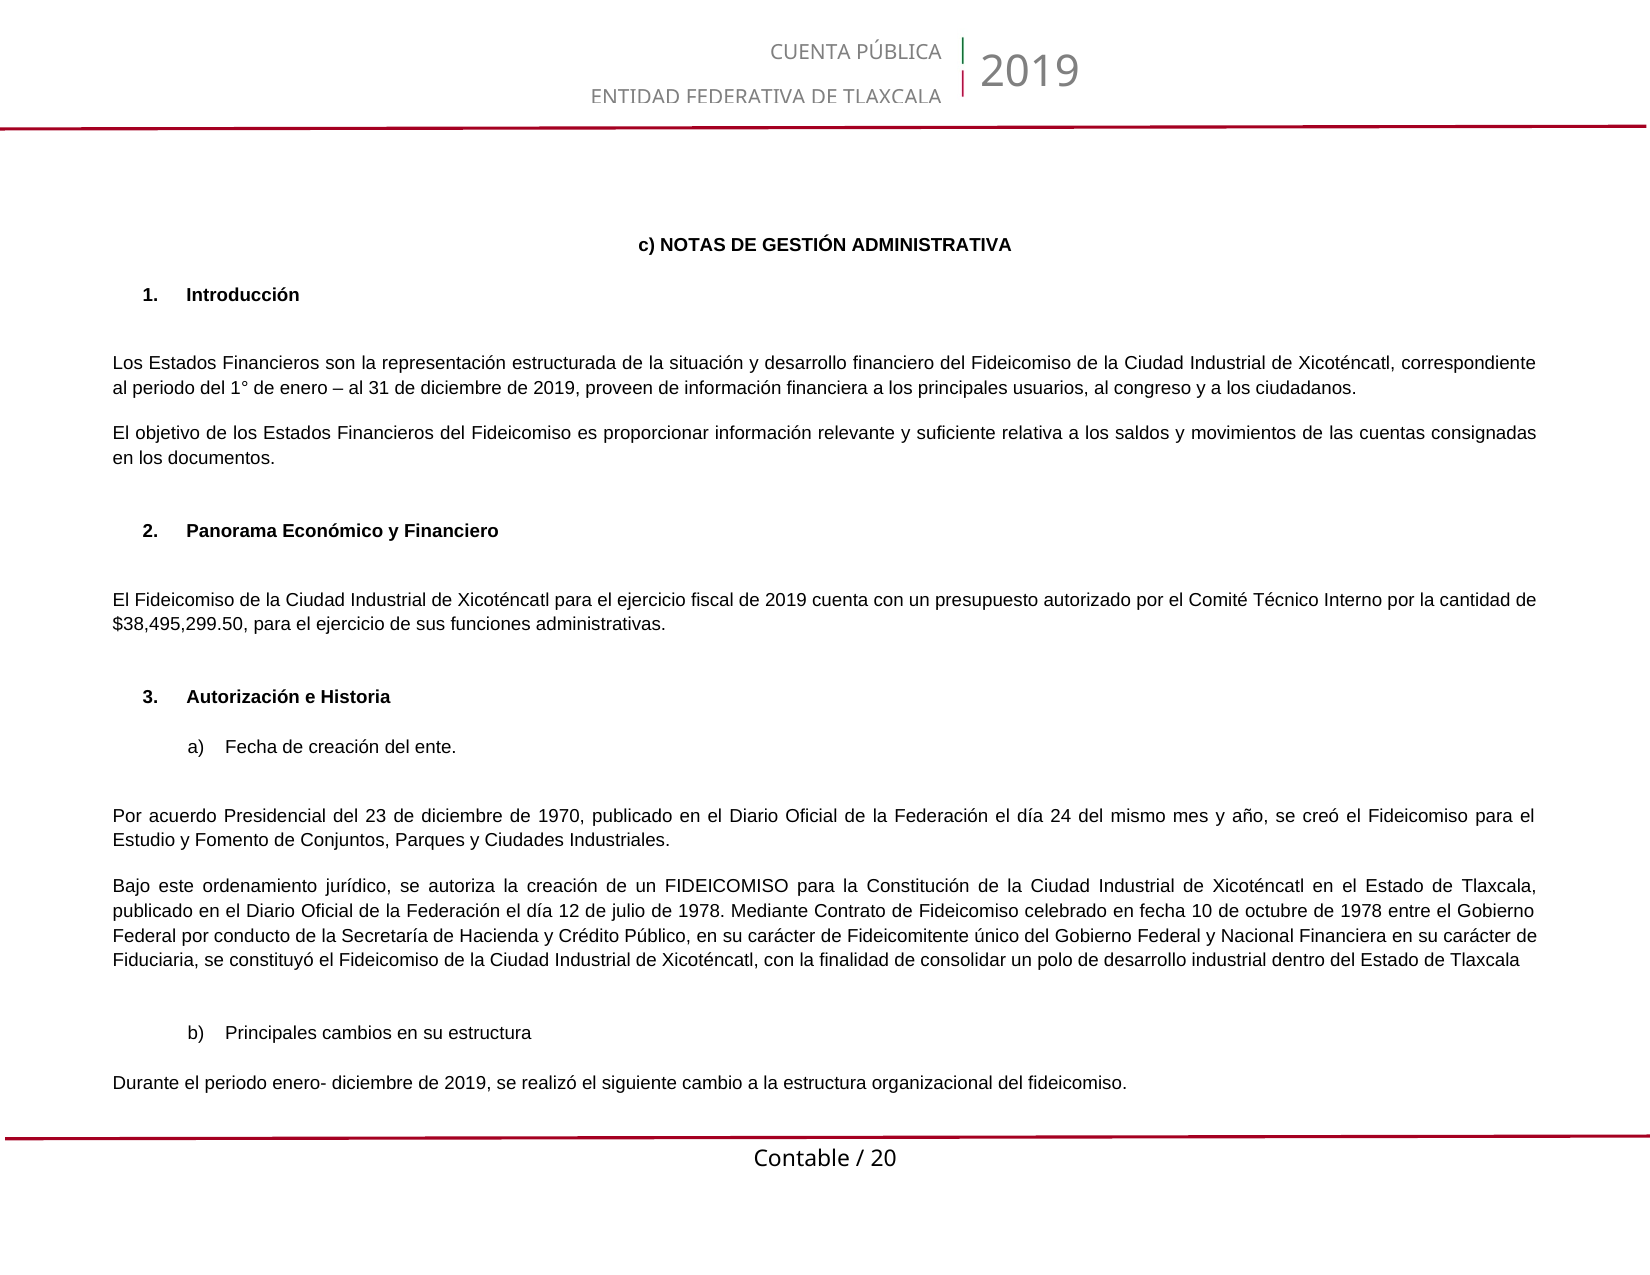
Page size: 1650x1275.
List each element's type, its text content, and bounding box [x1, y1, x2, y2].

text Por acuerdo Presidencial del 23 de diciembre de 1970, publicado en el Diario Oficial de la Federación el día 24 del mismo mes y año, se creó el Fideicomiso para el Estudio y Fomento de Conjuntos, Parques y Ciudades Industriales. [112, 804, 1537, 851]
text 1. Introducción [112, 281, 1537, 306]
text El Fideicomiso de la Ciudad Industrial de Xicoténcatl para el ejercicio fiscal de 2019 cuenta con un presupuesto autorizado por el Comité Técnico Interno por la cantidad de $38,495,299.50, para el ejercicio de sus funciones administrativas. [112, 588, 1537, 635]
text El objetivo de los Estados Financieros del Fideicomiso es proporcionar información relevante y suficiente relativa a los saldos y movimientos de las cuentas consignadas en los documentos. [112, 422, 1537, 469]
text b) Principales cambios en su estructura [187, 1020, 1537, 1045]
text 3. Autorización e Historia [112, 684, 1537, 709]
text a) Fecha de creación del ente. [187, 734, 1537, 759]
text c) NOTAS DE GESTIÓN ADMINISTRATIVA [112, 231, 1537, 256]
text Los Estados Financieros son la representación estructurada de la situación y desarrollo financiero del Fideicomiso de la Ciudad Industrial de Xicoténcatl, correspondiente al periodo del 1° de enero – al 31 de diciembre de 2019, proveen de información financiera a los principales usuarios, al congreso y a los ciudadanos. [112, 352, 1537, 398]
text Durante el periodo enero- diciembre de 2019, se realizó el siguiente cambio a la estructura organizacional del fideicomiso. [112, 1070, 1537, 1095]
text 2. Panorama Económico y Financiero [112, 518, 1537, 543]
picture [956, 28, 974, 100]
text Bajo este ordenamiento jurídico, se autoriza la creación de un FIDEICOMISO para la Constitución de la Ciudad Industrial de Xicoténcatl en el Estado de Tlaxcala, publicado en el Diario Oficial de la Federación el día 12 de julio de 1978. Mediante Contrato de Fideicomiso celebrado en fecha 10 de octubre de 1978 entre el Gobierno Federal por conducto de la Secretaría de Hacienda y Crédito Público, en su carácter de Fideicomitente único del Gobierno Federal y Nacional Financiera en su carácter de Fiduciaria, se constituyó el Fideicomiso de la Ciudad Industrial de Xicoténcatl, con la finalidad de consolidar un polo de desarrollo industrial dentro del Estado de Tlaxcala [112, 875, 1537, 971]
